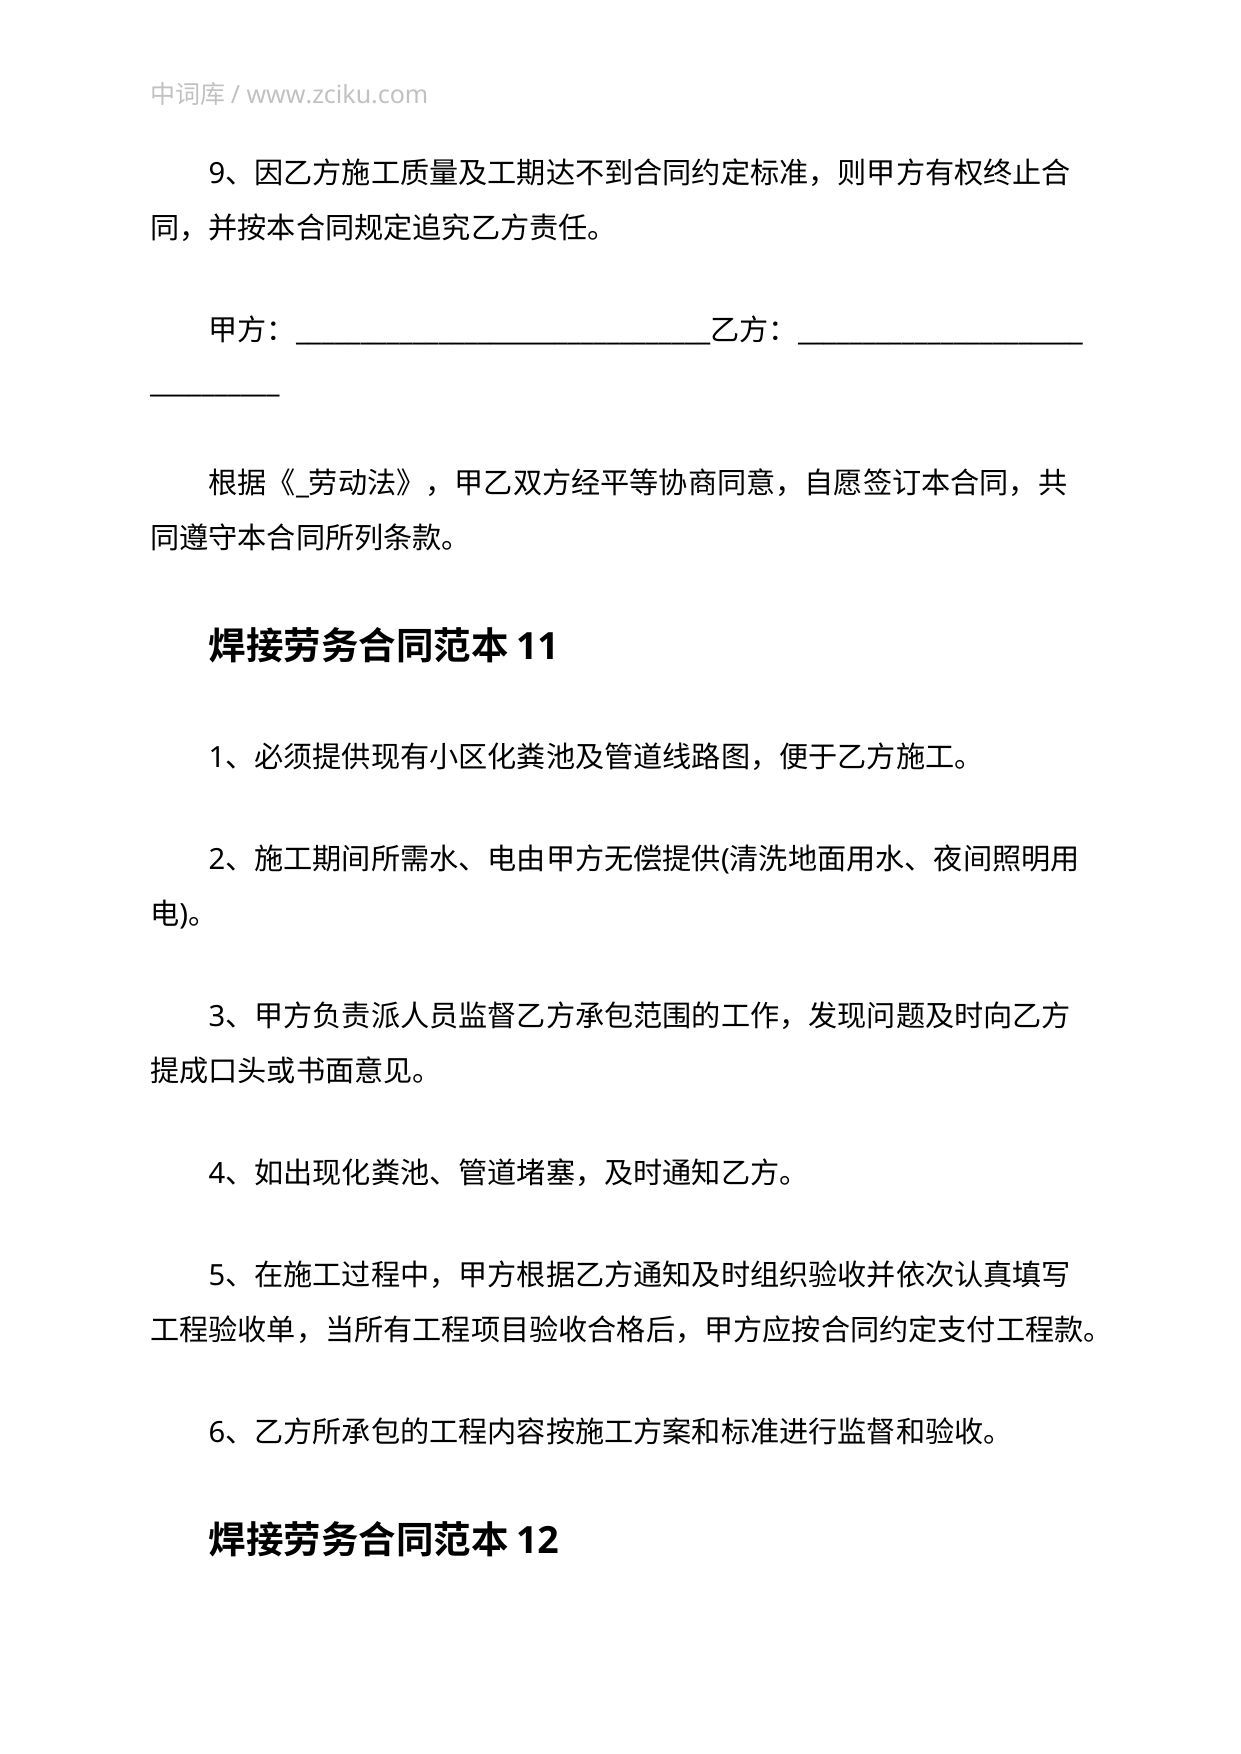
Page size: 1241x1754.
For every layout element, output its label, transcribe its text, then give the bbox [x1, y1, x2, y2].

text 4、如出现化粪池、管道堵塞，及时通知乙方。 [150, 1149, 1090, 1192]
text 2、施工期间所需水、电由甲方无偿提供(清洗地面用水、夜间照明用电)。 [150, 836, 1090, 933]
text 1、必须提供现有小区化粪池及管道线路图，便于乙方施工。 [150, 734, 1090, 776]
text 6、乙方所承包的工程内容按施工方案和标准进行监督和验收。 [150, 1408, 1090, 1451]
text 5、在施工过程中，甲方根据乙方通知及时组织验收并依次认真填写工程验收单，当所有工程项目验收合格后，甲方应按合同约定支付工程款。 [150, 1252, 1090, 1349]
text 焊接劳务合同范本11 [150, 616, 1090, 671]
text 焊接劳务合同范本12 [150, 1510, 1090, 1565]
text 根据《_劳动法》，甲乙双方经平等协商同意，自愿签订本合同，共同遵守本合同所列条款。 [150, 459, 1090, 557]
text 9、因乙方施工质量及工期达不到合同约定标准，则甲方有权终止合同，并按本合同规定追究乙方责任。 [150, 150, 1090, 247]
text 3、甲方负责派人员监督乙方承包范围的工作，发现问题及时向乙方提成口头或书面意见。 [150, 993, 1090, 1090]
text 甲方：________________________________乙方：________________________________ [150, 307, 1090, 401]
